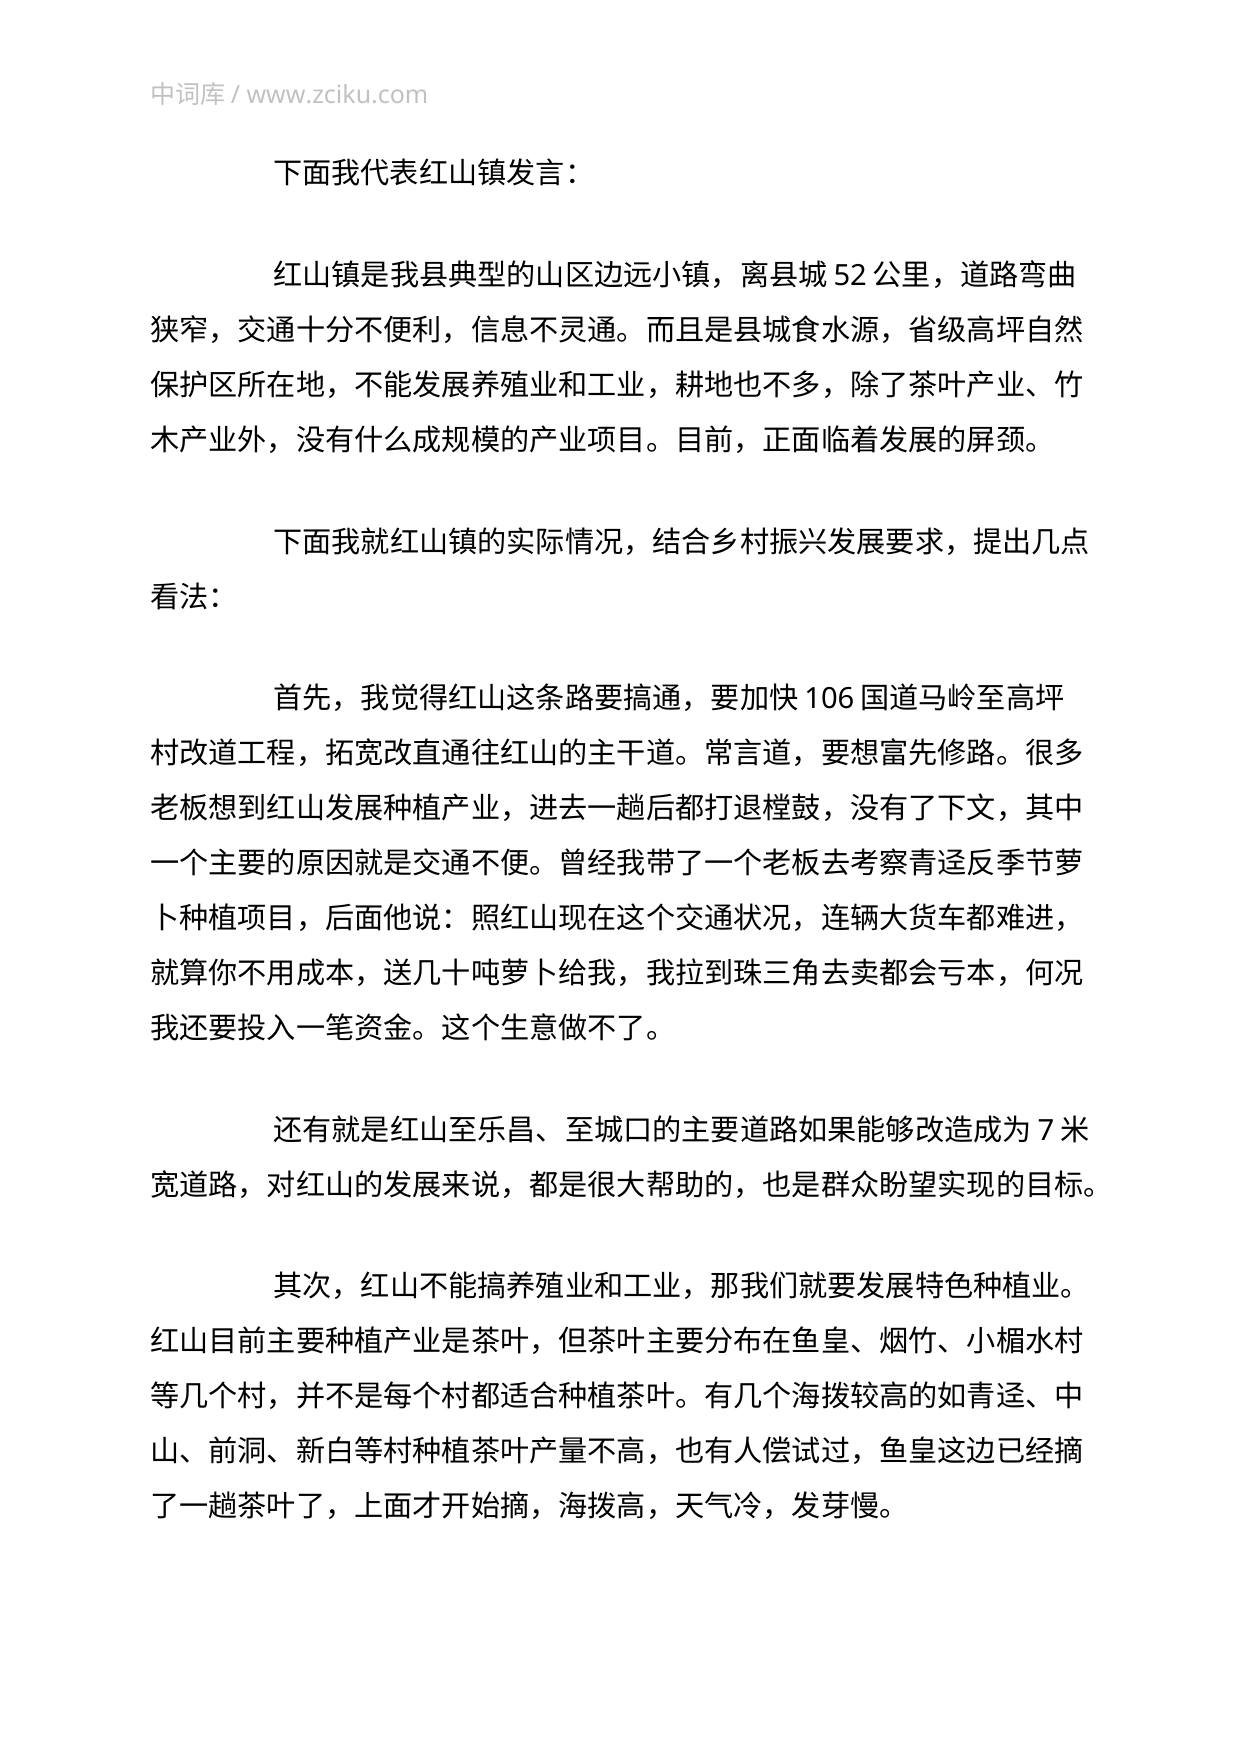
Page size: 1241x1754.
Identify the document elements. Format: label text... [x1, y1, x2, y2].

text 红山镇是我县典型的山区边远小镇，离县城52公里，道路弯曲狭窄，交通十分不便利，信息不灵通。而且是县城食水源，省级高坪自然保护区所在地，不能发展养殖业和工业，耕地也不多，除了茶叶产业、竹木产业外，没有什么成规模的产业项目。目前，正面临着发展的屏颈。 [150, 252, 1090, 459]
text 首先，我觉得红山这条路要搞通，要加快106国道马岭至高坪村改道工程，拓宽改直通往红山的主干道。常言道，要想富先修路。很多老板想到红山发展种植产业，进去一趟后都打退樘鼓，没有了下文，其中一个主要的原因就是交通不便。曾经我带了一个老板去考察青迳反季节萝卜种植项目，后面他说：照红山现在这个交通状况，连辆大货车都难进，就算你不用成本，送几十吨萝卜给我，我拉到珠三角去卖都会亏本，何况我还要投入一笔资金。这个生意做不了。 [150, 675, 1090, 1047]
text 下面我代表红山镇发言： [150, 150, 1090, 192]
text 还有就是红山至乐昌、至城口的主要道路如果能够改造成为7米宽道路，对红山的发展来说，都是很大帮助的，也是群众盼望实现的目标。 [150, 1106, 1090, 1203]
text 下面我就红山镇的实际情况，结合乡村振兴发展要求，提出几点看法： [150, 518, 1090, 616]
text 其次，红山不能搞养殖业和工业，那我们就要发展特色种植业。红山目前主要种植产业是茶叶，但茶叶主要分布在鱼皇、烟竹、小楣水村等几个村，并不是每个村都适合种植茶叶。有几个海拨较高的如青迳、中山、前洞、新白等村种植茶叶产量不高，也有人偿试过，鱼皇这边已经摘了一趟茶叶了，上面才开始摘，海拨高，天气冷，发芽慢。 [150, 1263, 1090, 1525]
